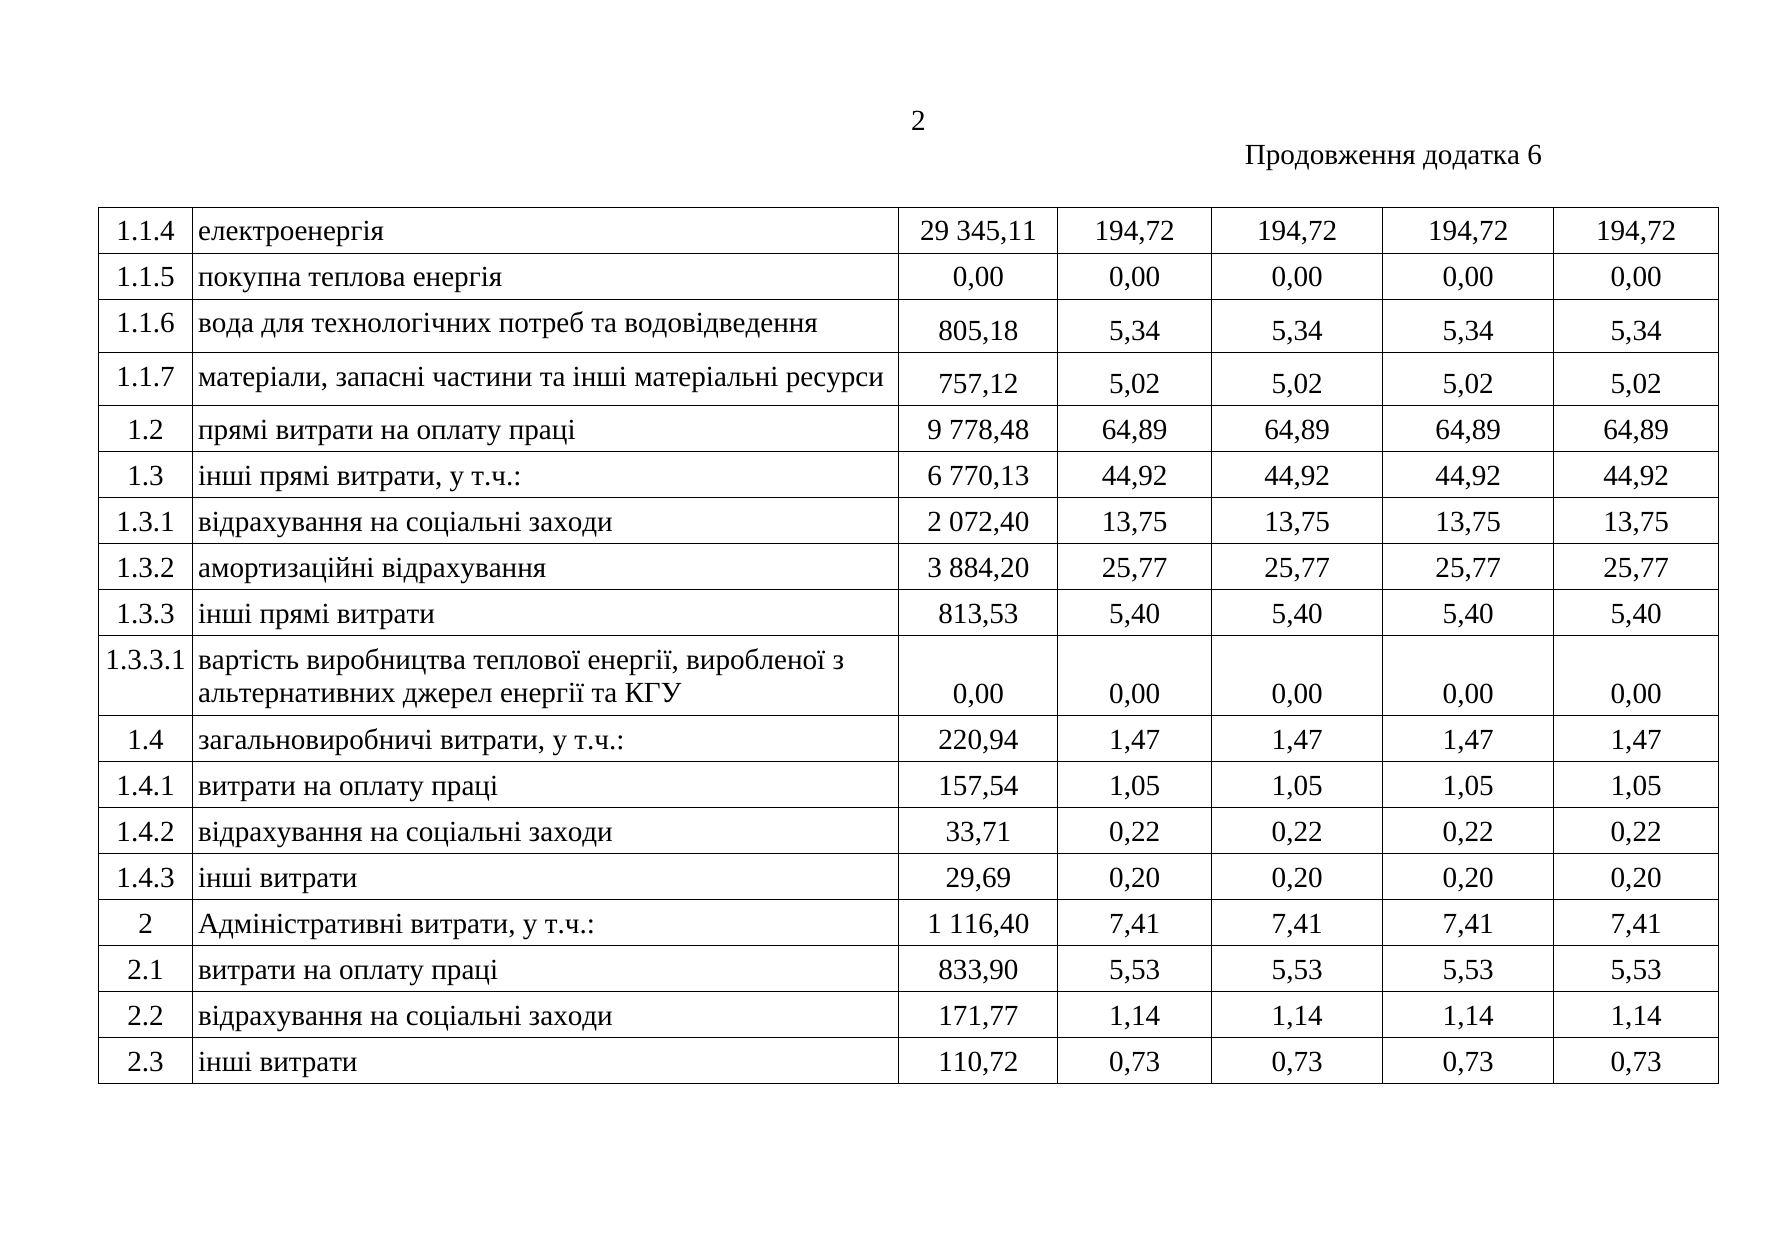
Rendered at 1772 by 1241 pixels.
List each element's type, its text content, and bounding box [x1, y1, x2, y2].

table_cell 33,71 [899, 808, 1057, 853]
table_cell 0,00 [899, 636, 1057, 715]
table_cell загальновиробничі витрати, у т.ч.: [193, 716, 898, 761]
table_cell 44,92 [1554, 452, 1718, 497]
table_cell 5,40 [1554, 590, 1718, 635]
table_cell 1,05 [1383, 762, 1553, 807]
table_cell 5,02 [1554, 353, 1718, 405]
table_cell 13,75 [1212, 498, 1382, 543]
table_cell 0,20 [1383, 854, 1553, 899]
table_cell 5,40 [1058, 590, 1211, 635]
table_cell 2 072,40 [899, 498, 1057, 543]
table_cell матеріали, запасні частини та інші матеріальні ресурси [193, 353, 898, 405]
table_cell 64,89 [1554, 406, 1718, 451]
table_cell 64,89 [1212, 406, 1382, 451]
table_cell 5,40 [1383, 590, 1553, 635]
table_cell відрахування на соціальні заходи [193, 992, 898, 1037]
table_cell 1.3.2 [99, 544, 192, 589]
table_cell 1,14 [1554, 992, 1718, 1037]
table_cell 44,92 [1058, 452, 1211, 497]
table_cell 0,20 [1212, 854, 1382, 899]
table_cell 5,34 [1383, 300, 1553, 352]
table_cell 0,00 [899, 254, 1057, 299]
table_cell 1,47 [1554, 716, 1718, 761]
table_cell 1,14 [1212, 992, 1382, 1037]
table_cell 1.1.4 [99, 208, 192, 253]
table_cell 1.1.5 [99, 254, 192, 299]
table_cell 7,41 [1058, 900, 1211, 945]
table_cell 6 770,13 [899, 452, 1057, 497]
table_cell 1.1.6 [99, 300, 192, 352]
table_cell 5,02 [1212, 353, 1382, 405]
table_cell 5,53 [1058, 946, 1211, 991]
table_cell 13,75 [1554, 498, 1718, 543]
table_cell 7,41 [1383, 900, 1553, 945]
table_cell 0,73 [1212, 1038, 1382, 1083]
table_cell 0,22 [1383, 808, 1553, 853]
table_cell 757,12 [899, 353, 1057, 405]
table_cell 5,34 [1554, 300, 1718, 352]
table_cell 171,77 [899, 992, 1057, 1037]
table_cell 5,40 [1212, 590, 1382, 635]
table_cell 1,47 [1212, 716, 1382, 761]
table_cell 1,47 [1058, 716, 1211, 761]
table_cell 0,00 [1058, 636, 1211, 715]
table_cell 44,92 [1383, 452, 1553, 497]
table_cell прямі витрати на оплату праці [193, 406, 898, 451]
table_cell інші прямі витрати, у т.ч.: [193, 452, 898, 497]
table_cell 0,00 [1212, 254, 1382, 299]
table_cell 2.3 [99, 1038, 192, 1083]
table_cell Адміністративні витрати, у т.ч.: [193, 900, 898, 945]
table_cell 64,89 [1058, 406, 1211, 451]
table_cell 29 345,11 [899, 208, 1057, 253]
table_cell 0,22 [1058, 808, 1211, 853]
table_cell витрати на оплату праці [193, 946, 898, 991]
table_cell 5,34 [1212, 300, 1382, 352]
table_cell 0,00 [1383, 254, 1553, 299]
table_cell 25,77 [1212, 544, 1382, 589]
table_cell амортизаційні відрахування [193, 544, 898, 589]
table_cell інші витрати [193, 1038, 898, 1083]
table_cell 0,22 [1554, 808, 1718, 853]
table_cell 220,94 [899, 716, 1057, 761]
table_cell 2.1 [99, 946, 192, 991]
table_cell 25,77 [1383, 544, 1553, 589]
table_cell електроенергія [193, 208, 898, 253]
table_cell 0,00 [1554, 636, 1718, 715]
table_cell 813,53 [899, 590, 1057, 635]
table_cell 5,02 [1383, 353, 1553, 405]
table_cell 1.4.2 [99, 808, 192, 853]
table_cell 1 116,40 [899, 900, 1057, 945]
table_cell відрахування на соціальні заходи [193, 498, 898, 543]
table_cell відрахування на соціальні заходи [193, 808, 898, 853]
table_cell 157,54 [899, 762, 1057, 807]
table_cell 1,14 [1383, 992, 1553, 1037]
table_cell 110,72 [899, 1038, 1057, 1083]
table_cell 1.4.1 [99, 762, 192, 807]
table_cell 5,53 [1383, 946, 1553, 991]
table_cell 3 884,20 [899, 544, 1057, 589]
table_cell 0,00 [1212, 636, 1382, 715]
table_cell інші прямі витрати [193, 590, 898, 635]
table_cell 2.2 [99, 992, 192, 1037]
table_cell 5,02 [1058, 353, 1211, 405]
table_cell 805,18 [899, 300, 1057, 352]
table_cell 1,05 [1554, 762, 1718, 807]
table_cell 1,05 [1212, 762, 1382, 807]
table_cell інші витрати [193, 854, 898, 899]
table_cell 1.3 [99, 452, 192, 497]
table_cell 0,73 [1058, 1038, 1211, 1083]
table_cell 1.2 [99, 406, 192, 451]
table_cell 194,72 [1058, 208, 1211, 253]
table_cell 0,73 [1554, 1038, 1718, 1083]
table_cell 9 778,48 [899, 406, 1057, 451]
table_cell 1.4.3 [99, 854, 192, 899]
table_cell 13,75 [1058, 498, 1211, 543]
table_cell 29,69 [899, 854, 1057, 899]
table_cell 0,20 [1058, 854, 1211, 899]
table_cell 44,92 [1212, 452, 1382, 497]
table_cell 1.4 [99, 716, 192, 761]
table_cell 5,34 [1058, 300, 1211, 352]
table_cell 7,41 [1554, 900, 1718, 945]
table_cell 194,72 [1554, 208, 1718, 253]
table_cell 1.1.7 [99, 353, 192, 405]
table_cell покупна теплова енергія [193, 254, 898, 299]
table_cell 0,20 [1554, 854, 1718, 899]
table_cell 194,72 [1212, 208, 1382, 253]
table_cell 0,00 [1058, 254, 1211, 299]
table_cell 0,00 [1383, 636, 1553, 715]
table_cell 2 [99, 900, 192, 945]
table_cell вартість виробництва теплової енергії, виробленої з альтернативних джерел енергії та КГУ [193, 636, 898, 715]
table_cell 64,89 [1383, 406, 1553, 451]
table_cell 1.3.3 [99, 590, 192, 635]
table_cell 1.3.1 [99, 498, 192, 543]
table_cell 25,77 [1058, 544, 1211, 589]
table_cell 13,75 [1383, 498, 1553, 543]
table_cell 194,72 [1383, 208, 1553, 253]
table_cell 1,47 [1383, 716, 1553, 761]
table_cell 5,53 [1554, 946, 1718, 991]
table_cell 7,41 [1212, 900, 1382, 945]
table_cell 833,90 [899, 946, 1057, 991]
table_cell 0,00 [1554, 254, 1718, 299]
table_cell 0,73 [1383, 1038, 1553, 1083]
table_cell 1.3.3.1 [99, 636, 192, 715]
table_cell витрати на оплату праці [193, 762, 898, 807]
table_cell 0,22 [1212, 808, 1382, 853]
table_cell 1,05 [1058, 762, 1211, 807]
table_cell 1,14 [1058, 992, 1211, 1037]
table_cell 25,77 [1554, 544, 1718, 589]
table_cell вода для технологічних потреб та водовідведення [193, 300, 898, 352]
table_cell 5,53 [1212, 946, 1382, 991]
